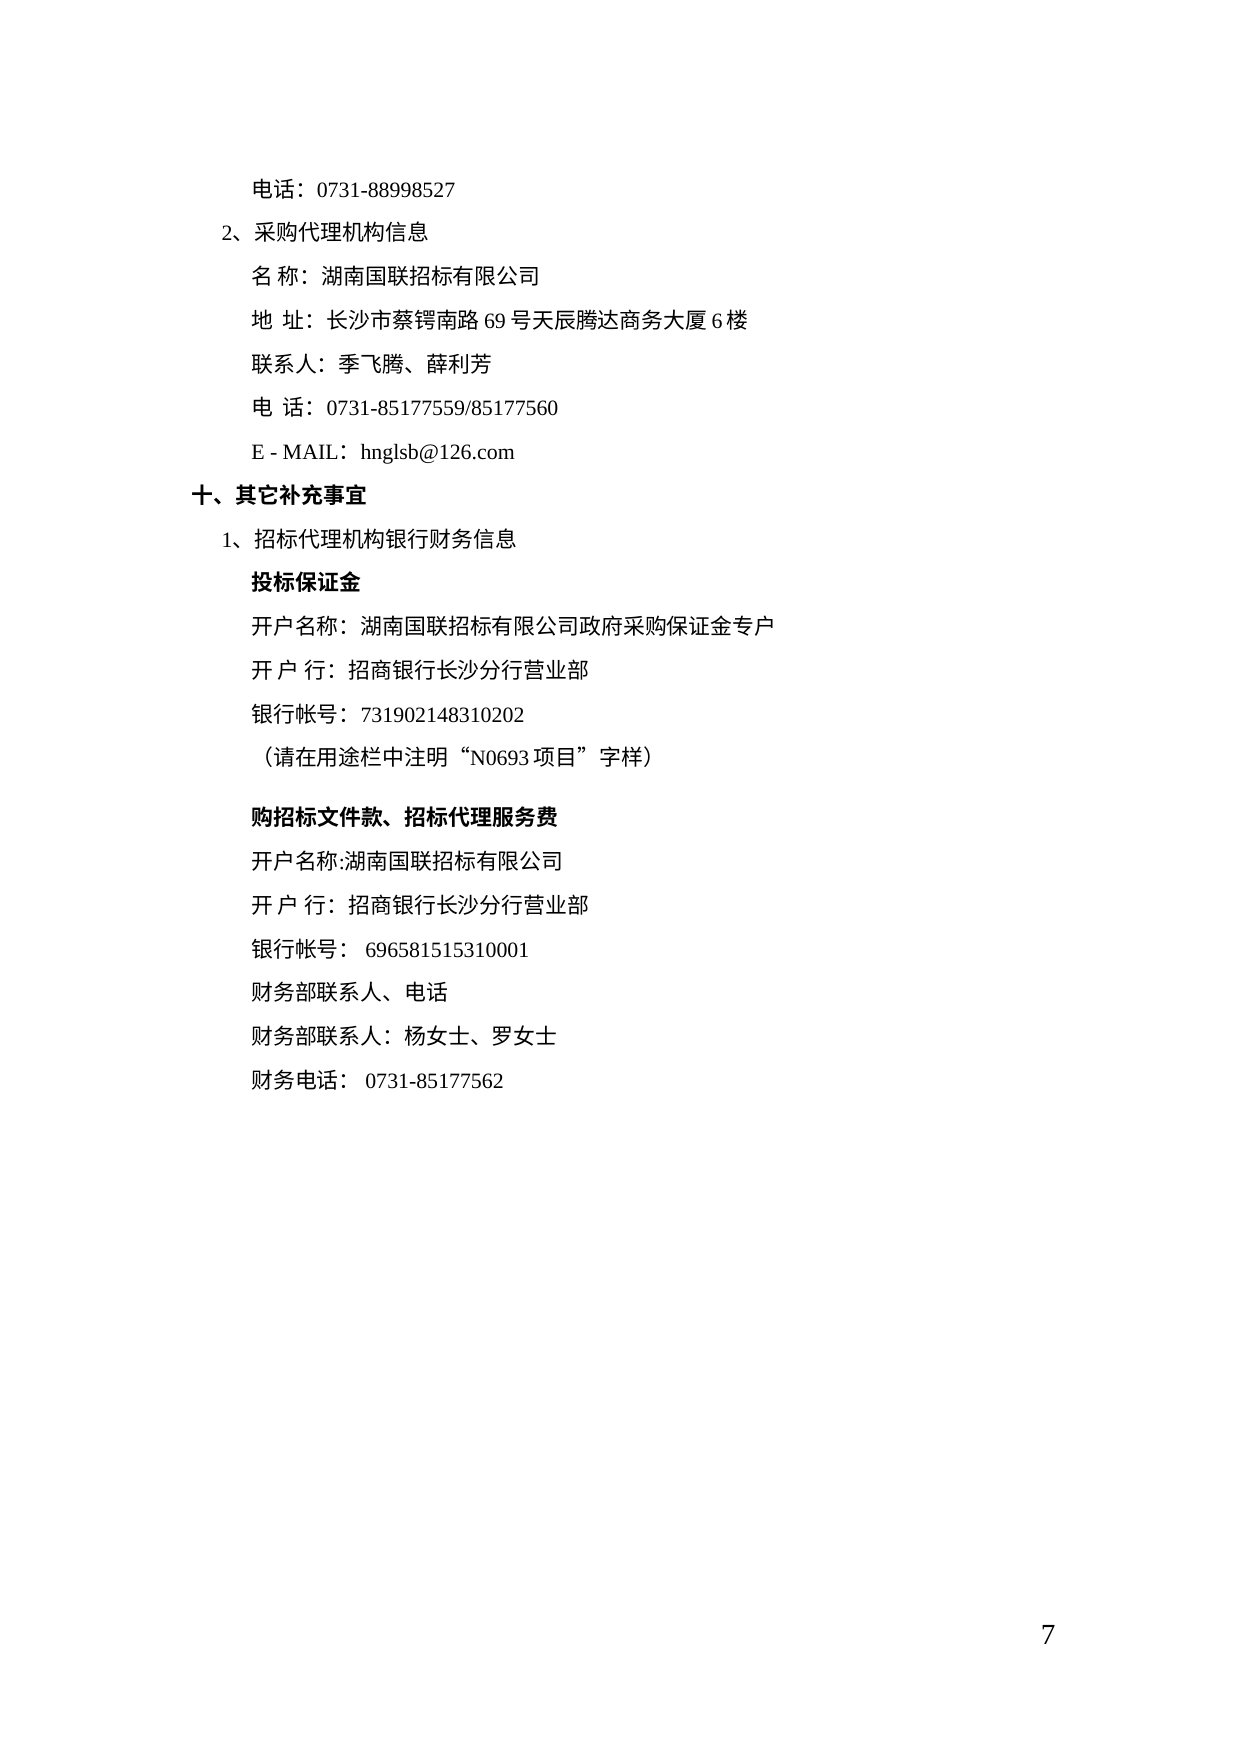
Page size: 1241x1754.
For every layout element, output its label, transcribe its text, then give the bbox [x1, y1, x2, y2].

text 财务部联系人：杨女士、罗女士 [148, 1009, 1092, 1053]
text E - MAIL：hnglsb@126.com [148, 424, 1092, 468]
text 地 址：长沙市蔡锷南路69号天辰腾达商务大厦6楼 [148, 293, 1092, 337]
text 财务电话： 0731-85177562 [148, 1053, 1092, 1097]
text 名 称：湖南国联招标有限公司 [148, 249, 1092, 293]
text 电 话：0731-85177559/85177560 [148, 381, 1092, 424]
text 开户名称：湖南国联招标有限公司政府采购保证金专户 [148, 599, 1092, 643]
text 2、采购代理机构信息 [148, 206, 1092, 249]
text 开 户 行：招商银行长沙分行营业部 [148, 878, 1092, 922]
text 购招标文件款、招标代理服务费 [148, 791, 1092, 834]
text 银行帐号：731902148310202 [148, 687, 1092, 731]
text 财务部联系人、电话 [148, 966, 1092, 1009]
text 开户名称:湖南国联招标有限公司 [148, 834, 1092, 878]
text 1、招标代理机构银行财务信息 [148, 512, 1092, 556]
text 联系人：季飞腾、薛利芳 [148, 337, 1092, 381]
text 电话：0731-88998527 [148, 162, 1092, 206]
text 开 户 行：招商银行长沙分行营业部 [148, 643, 1092, 687]
text （请在用途栏中注明“N0693项目”字样） [148, 731, 1092, 774]
text 投标保证金 [148, 556, 1092, 599]
text 十、其它补充事宜 [148, 468, 1092, 512]
text 银行帐号： 696581515310001 [148, 922, 1092, 966]
